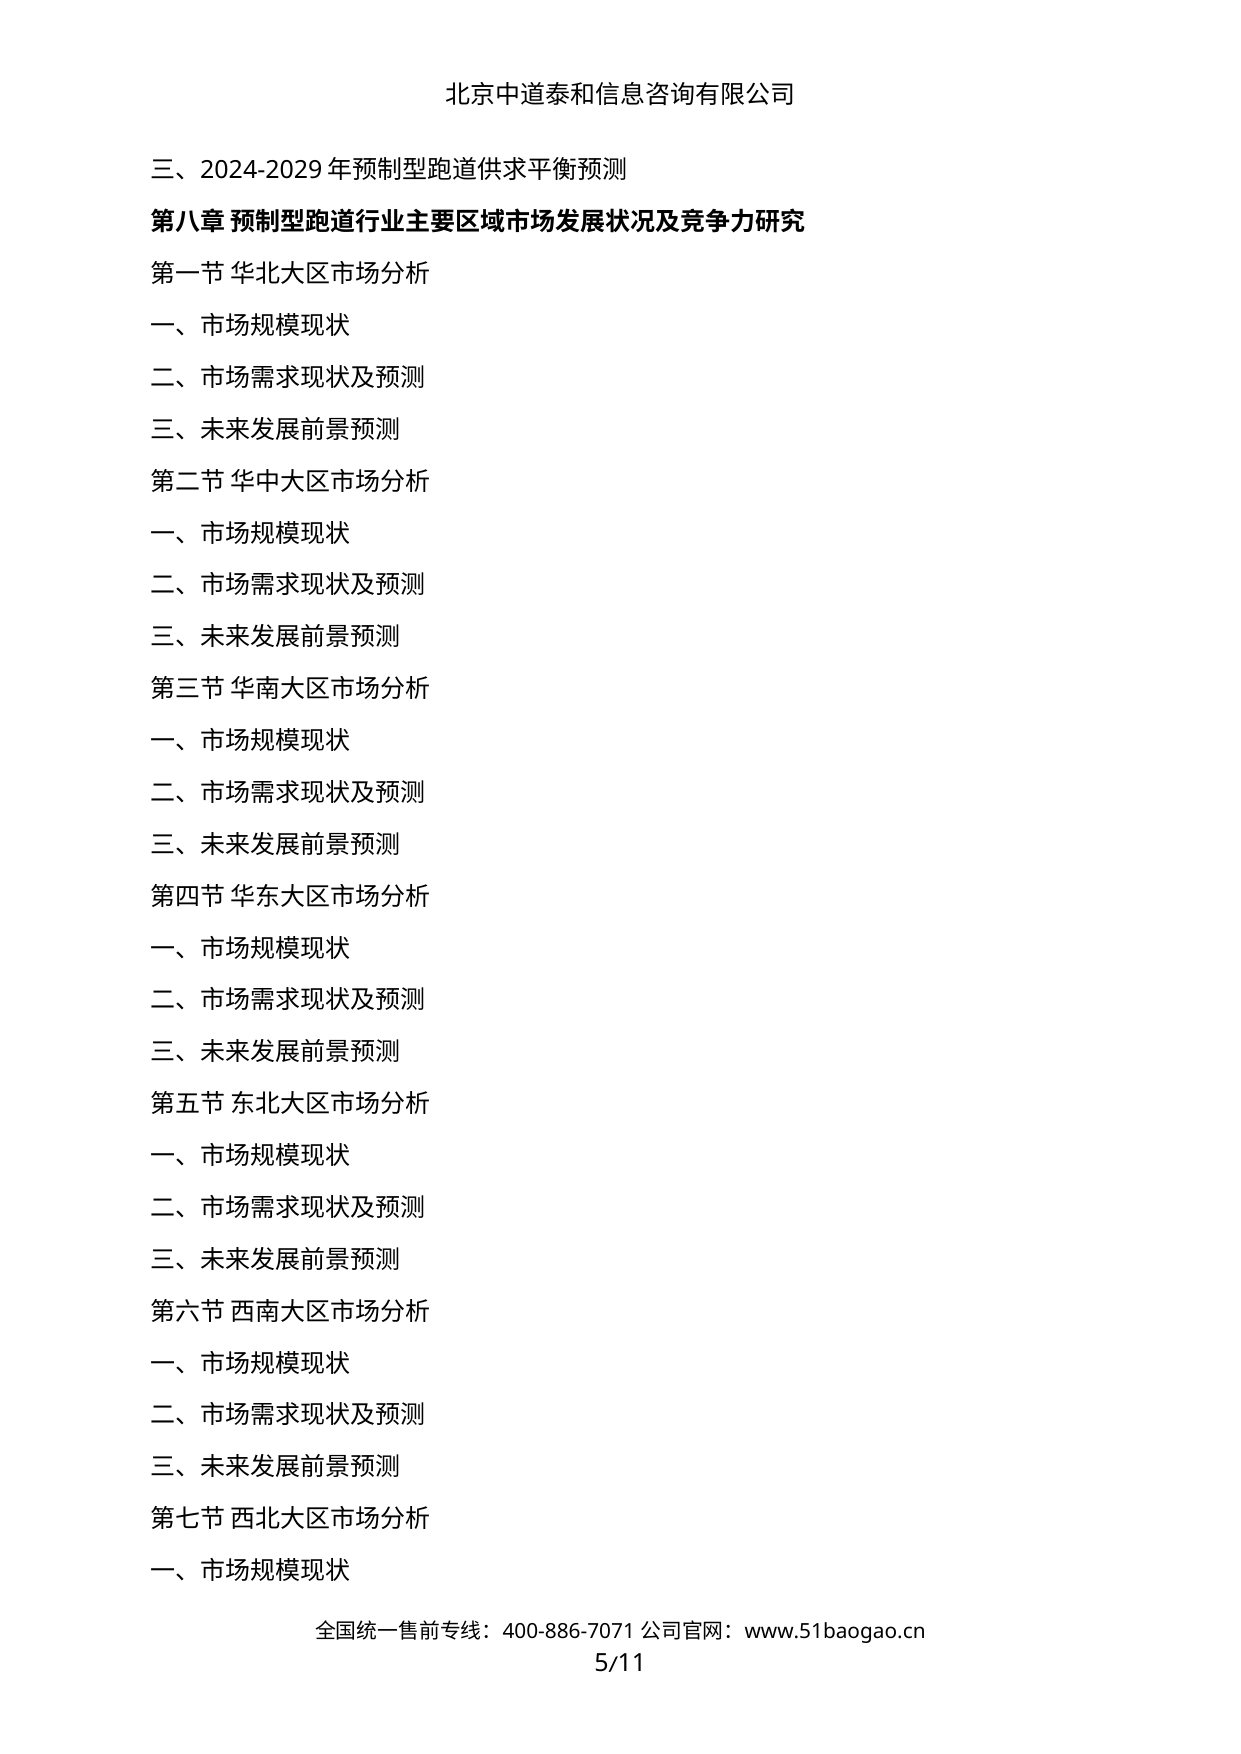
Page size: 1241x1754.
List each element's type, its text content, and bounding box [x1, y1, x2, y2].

text 三、2024-2029年预制型跑道供求平衡预测 [150, 150, 1090, 186]
text 一、市场规模现状 [150, 1551, 1090, 1587]
text 二、市场需求现状及预测 [150, 1395, 1090, 1431]
text 三、未来发展前景预测 [150, 617, 1090, 653]
text 三、未来发展前景预测 [150, 1032, 1090, 1068]
text 第六节 西南大区市场分析 [150, 1291, 1090, 1327]
text 第八章 预制型跑道行业主要区域市场发展状况及竞争力研究 [150, 202, 1090, 238]
text 一、市场规模现状 [150, 1343, 1090, 1379]
text 三、未来发展前景预测 [150, 1239, 1090, 1276]
text 第三节 华南大区市场分析 [150, 669, 1090, 705]
text 一、市场规模现状 [150, 1136, 1090, 1172]
text 二、市场需求现状及预测 [150, 980, 1090, 1016]
text 第一节 华北大区市场分析 [150, 254, 1090, 290]
text 三、未来发展前景预测 [150, 1447, 1090, 1483]
text 二、市场需求现状及预测 [150, 1187, 1090, 1224]
text 三、未来发展前景预测 [150, 409, 1090, 446]
text 二、市场需求现状及预测 [150, 772, 1090, 809]
text 二、市场需求现状及预测 [150, 565, 1090, 601]
text 一、市场规模现状 [150, 513, 1090, 549]
text 第五节 东北大区市场分析 [150, 1084, 1090, 1120]
text 一、市场规模现状 [150, 721, 1090, 757]
text 第四节 华东大区市场分析 [150, 876, 1090, 912]
text 一、市场规模现状 [150, 928, 1090, 964]
text 二、市场需求现状及预测 [150, 357, 1090, 394]
text 第二节 华中大区市场分析 [150, 461, 1090, 497]
text 第七节 西北大区市场分析 [150, 1499, 1090, 1535]
text 一、市场规模现状 [150, 306, 1090, 342]
text 三、未来发展前景预测 [150, 824, 1090, 861]
